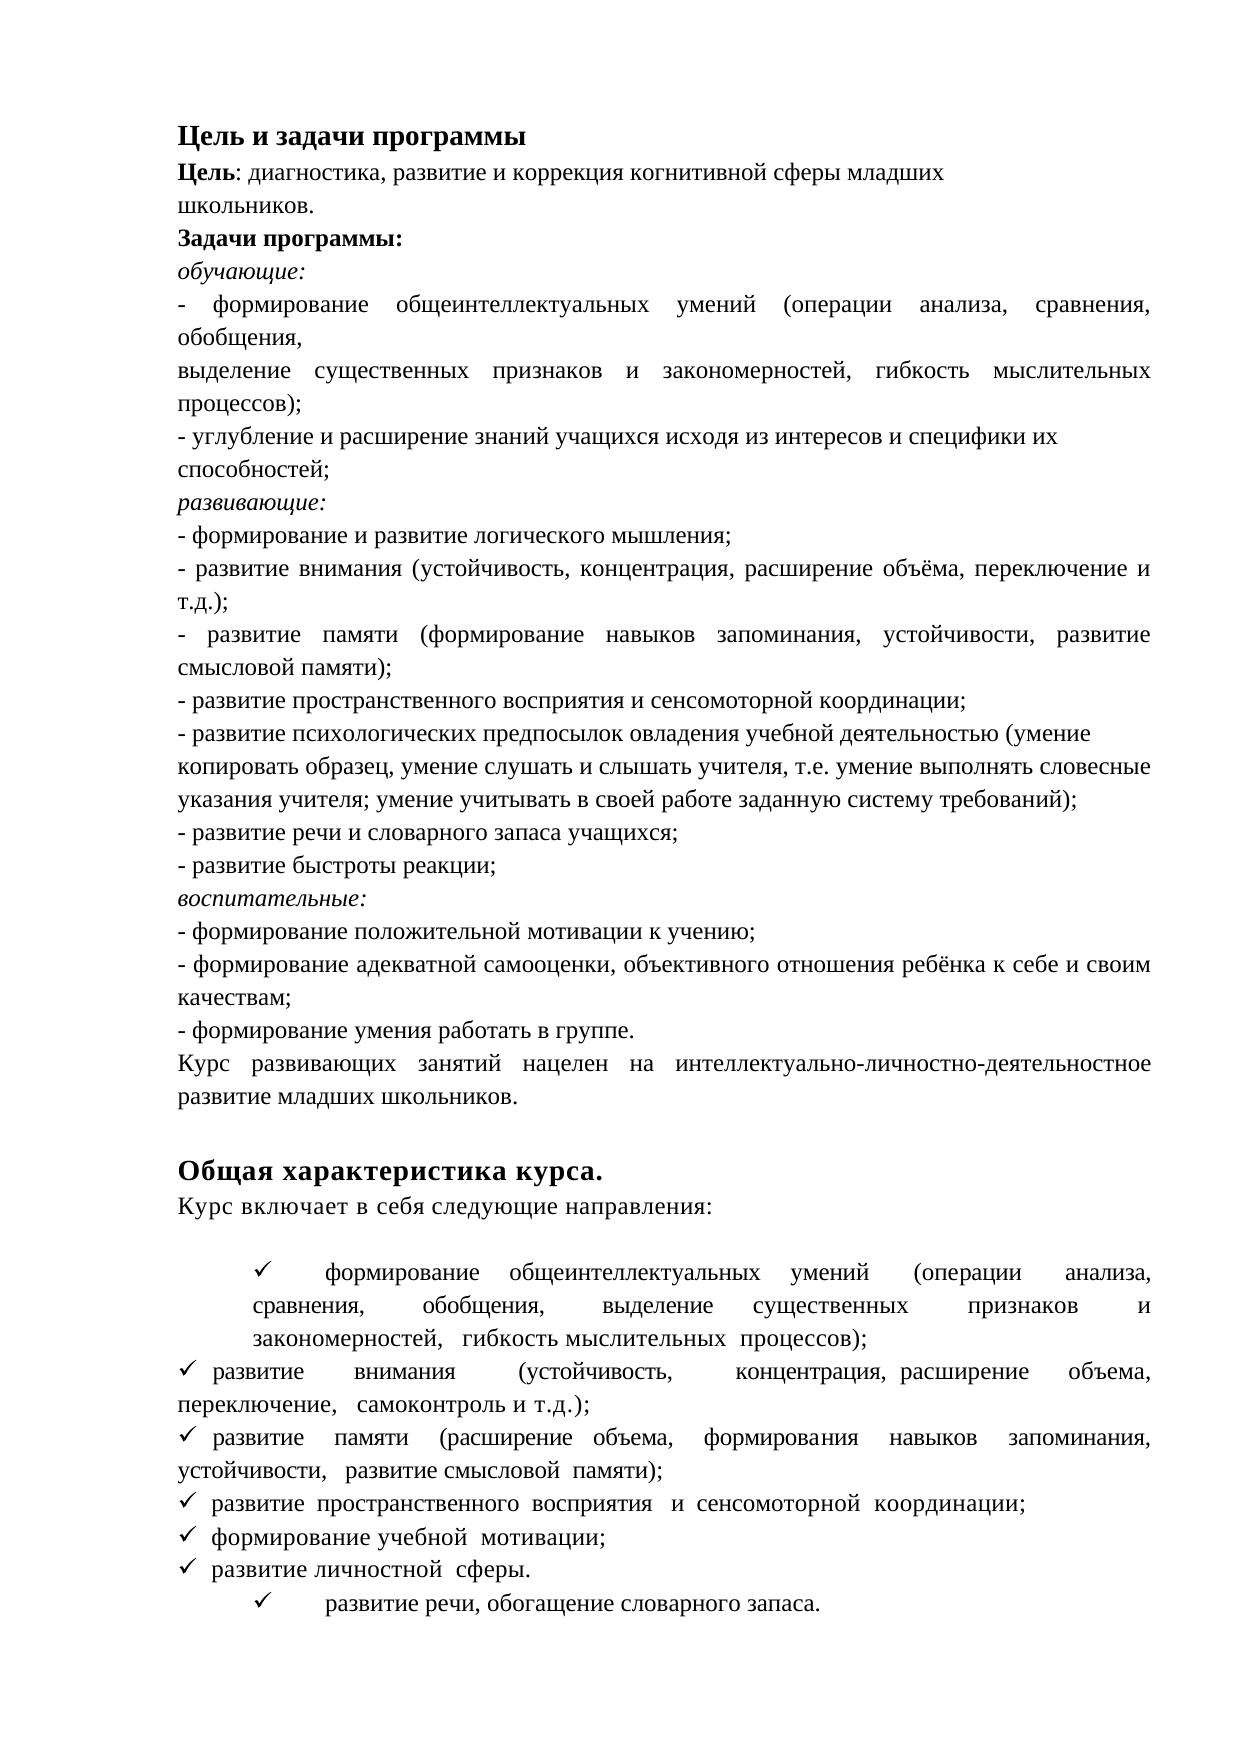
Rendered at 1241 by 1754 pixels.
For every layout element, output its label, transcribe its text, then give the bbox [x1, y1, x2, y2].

text воспитательные: [177, 883, 1152, 912]
text Цель: диагностика, развитие и коррекция когнитивной сферы младших [177, 157, 1152, 185]
text - формирование и развитие логического мышления; [177, 520, 1152, 549]
text развивающие: [177, 487, 1152, 516]
text - развитие памяти (формирование навыков запоминания, устойчивости, развитие смысловой памяти); [177, 619, 1152, 681]
text Общая характеристика курса. [177, 1153, 1152, 1186]
text - углубление и расширение знаний учащихся исходя из интересов и специфики их [177, 421, 1152, 449]
list формирование учебной мотивации; [177, 1522, 1152, 1550]
text обучающие: [177, 256, 1152, 284]
text школьников. [177, 190, 1152, 218]
list развитие пространственного восприятия и сенсомоторной координации; [177, 1488, 1152, 1517]
text Цель и задачи программы [177, 118, 1152, 152]
text выделение существенных признаков и закономерностей, гибкость мыслительных процессов); [177, 355, 1152, 417]
list развитие речи, обогащение словарного запаса. [252, 1588, 1152, 1616]
list развитие памяти (расширение объема, формирования навыков запоминания, устойчивости, развитие смысловой памяти); [177, 1422, 1152, 1484]
text - развитие внимания (устойчивость, концентрация, расширение объёма, переключение и т.д.); [177, 553, 1152, 615]
text - формирование общеинтеллектуальных умений (операции анализа, сравнения, обобщения, [177, 289, 1152, 351]
text копировать образец, умение слушать и слышать учителя, т.е. умение выполнять словесные указания учителя; умение учитывать в своей работе заданную систему требований); [177, 751, 1152, 813]
list развитие внимания (устойчивость, концентрация, расширение объема, переключение, самоконтроль и т.д.); [177, 1356, 1152, 1418]
text - формирование положительной мотивации к учению; [177, 916, 1152, 945]
text - развитие пространственного восприятия и сенсомоторной координации; [177, 685, 1152, 714]
text Задачи программы: [177, 223, 1152, 251]
text Курс включает в себя следующие направления: [177, 1191, 1152, 1220]
text - развитие психологических предпосылок овладения учебной деятельностью (умение [177, 718, 1152, 747]
text - развитие речи и словарного запаса учащихся; [177, 817, 1152, 846]
list развитие личностной сферы. [177, 1554, 1152, 1583]
text - формирование адекватной самооценки, объективного отношения ребёнка к себе и своим качествам; [177, 949, 1152, 1011]
list формирование общеинтеллектуальных умений (операции анализа, сравнения, обобщения, выделение существенных признаков и закономерностей, гибкость мыслительных процессов); [252, 1257, 1152, 1352]
text способностей; [177, 454, 1152, 483]
text - формирование умения работать в группе. [177, 1015, 1152, 1044]
text Курс развивающих занятий нацелен на интеллектуально-личностно-деятельностное развитие младших школьников. [177, 1048, 1152, 1110]
text - развитие быстроты реакции; [177, 850, 1152, 879]
